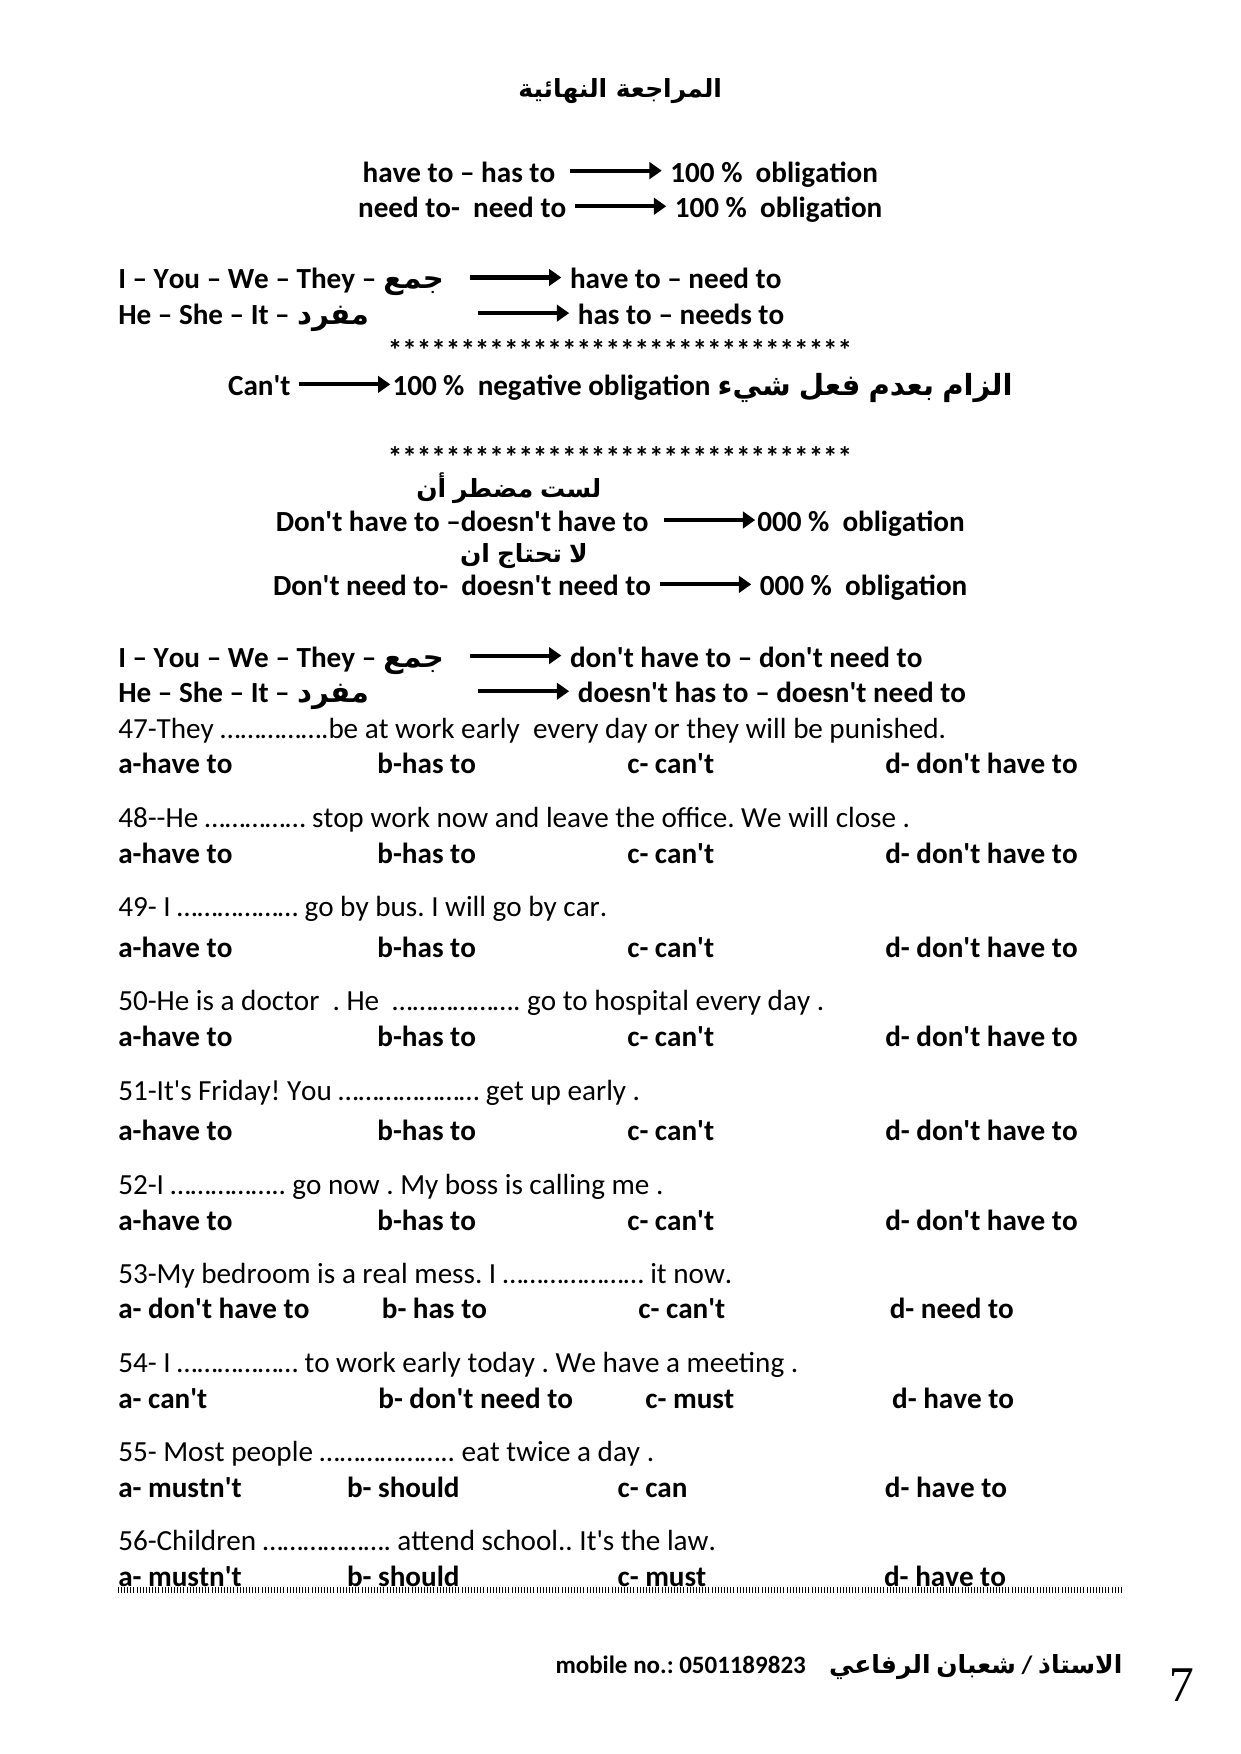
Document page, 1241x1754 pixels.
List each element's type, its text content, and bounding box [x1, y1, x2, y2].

text a-have to b-has to c- can't d- don't have to [118, 1112, 1122, 1148]
text لست مضطر أن [118, 474, 1122, 503]
text a-have to b-has to c- can't d- don't have to [118, 929, 1122, 965]
text a- don't have to b- has to c- can't d- need to [118, 1291, 1122, 1326]
text 48--He …………… stop work now and leave the office. We will close . [118, 799, 1122, 835]
text 52-I …………….. go now . My boss is calling me . [118, 1166, 1122, 1202]
text a-have to b-has to c- can't d- don't have to [118, 746, 1122, 781]
text Can't 100 % negative obligation الزام بعدم فعل شيء [118, 367, 1122, 403]
text 51-It's Friday! You ………………… get up early . [118, 1072, 1122, 1107]
text ******************************** [118, 439, 1122, 474]
text a- mustn't b- should c- must d- have to [118, 1558, 1122, 1593]
text Don't need to- doesn't need to 000 % obligation [118, 567, 1122, 603]
text 49- I ……………… go by bus. I will go by car. [118, 888, 1122, 924]
text a- mustn't b- should c- can d- have to [118, 1469, 1122, 1504]
text 55- Most people ……………….. eat twice a day . [118, 1433, 1122, 1469]
text 50-He is a doctor . He ………………. go to hospital every day . [118, 982, 1122, 1018]
text 47-They …………….be at work early every day or they will be punished. [118, 710, 1122, 746]
text Don't have to –doesn't have to 000 % obligation [118, 503, 1122, 539]
text need to- need to 100 % obligation [118, 189, 1122, 225]
text He – She – It – مفرد has to – needs to [118, 296, 1122, 332]
text a-have to b-has to c- can't d- don't have to [118, 1018, 1122, 1054]
text 54- I ……………… to work early today . We have a meeting . [118, 1344, 1122, 1380]
text I – You – We – They – جمع have to – need to [118, 261, 1122, 296]
text 56-Children ………………. attend school.. It's the law. [118, 1522, 1122, 1558]
text ******************************** [118, 332, 1122, 367]
text a- can't b- don't need to c- must d- have to [118, 1380, 1122, 1415]
text I – You – We – They – جمع don't have to – don't need to [118, 639, 1122, 674]
text لا تحتاج ان [118, 539, 1122, 567]
text a-have to b-has to c- can't d- don't have to [118, 1202, 1122, 1237]
text He – She – It – مفرد doesn't has to – doesn't need to [118, 674, 1122, 710]
text 53-My bedroom is a real mess. I ………………… it now. [118, 1255, 1122, 1291]
text have to – has to 100 % obligation [118, 154, 1122, 189]
text a-have to b-has to c- can't d- don't have to [118, 835, 1122, 870]
